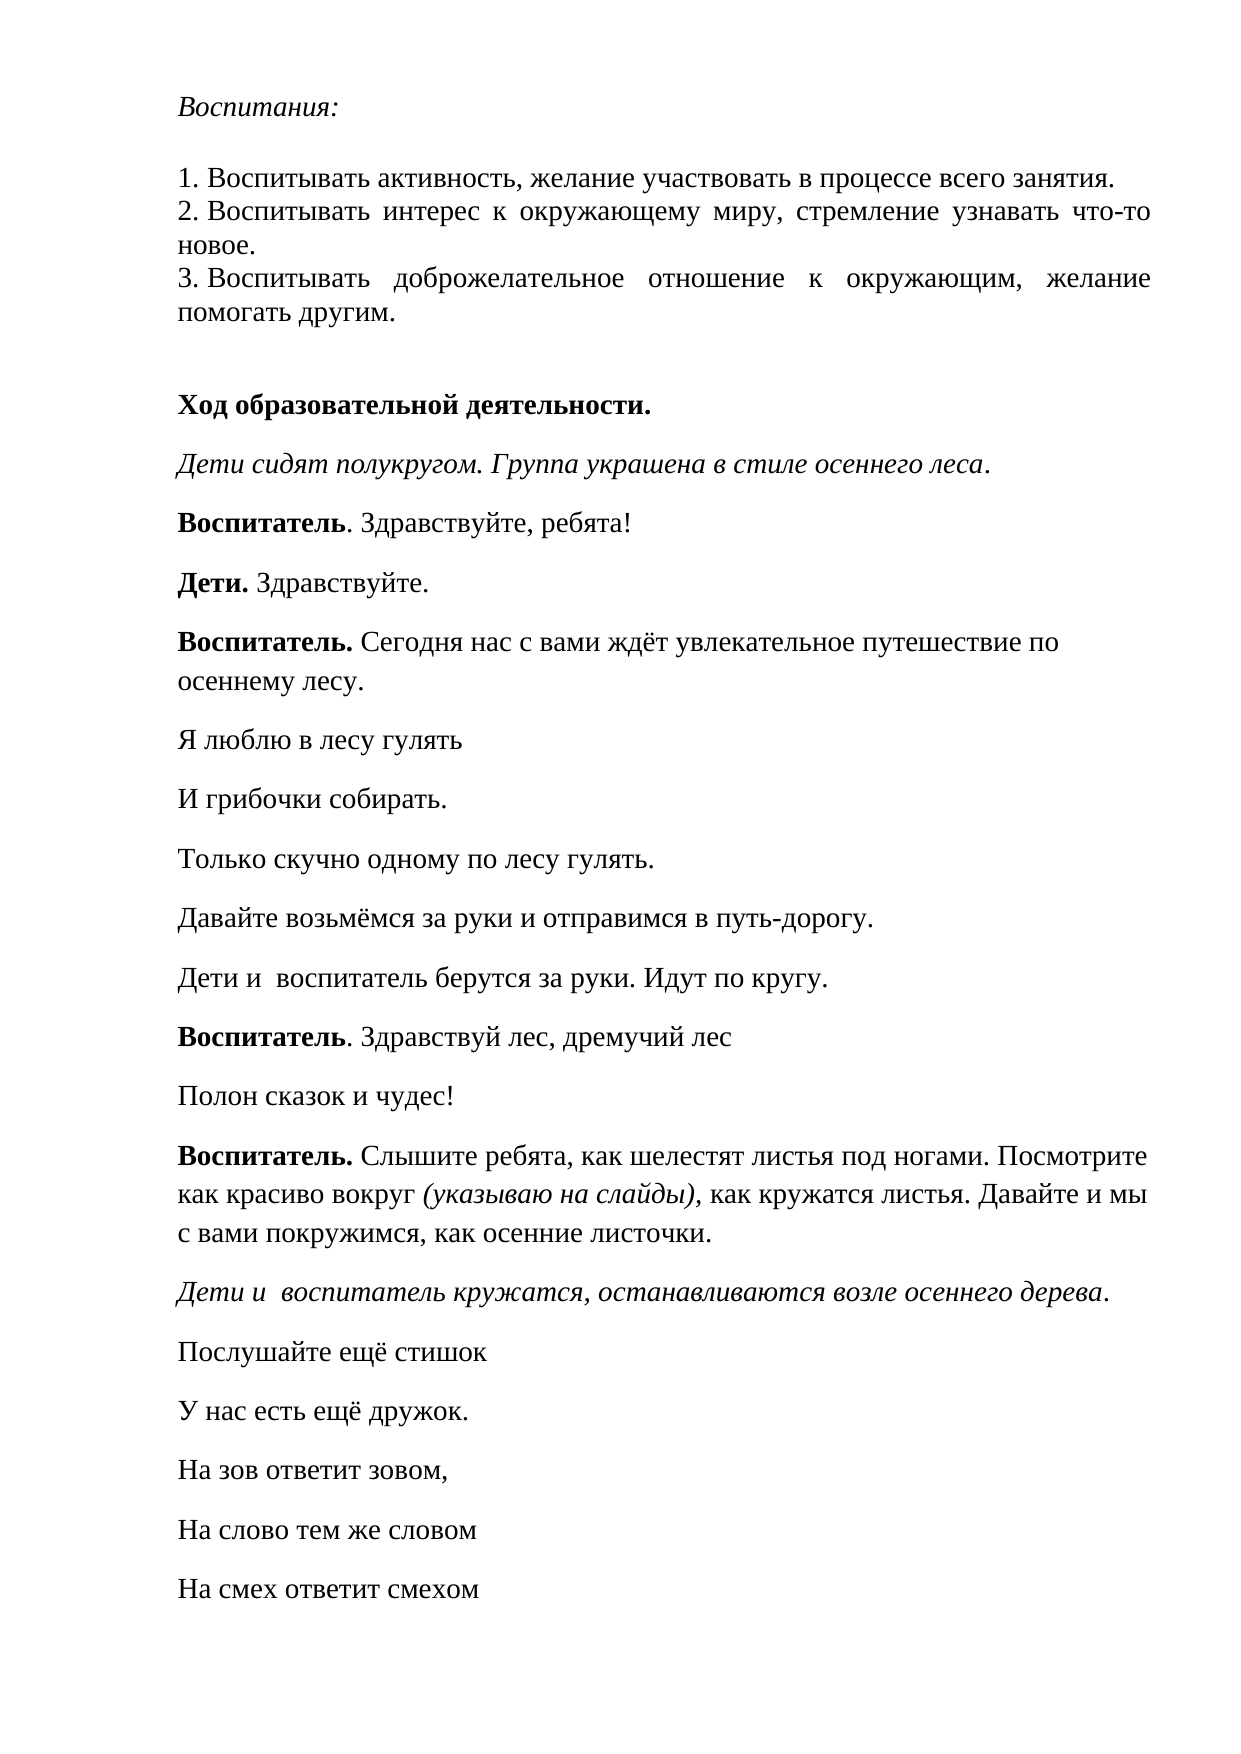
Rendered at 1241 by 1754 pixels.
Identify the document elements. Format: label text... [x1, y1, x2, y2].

text У нас есть ещё дружок. [177, 1393, 1152, 1427]
text Дети. Здравствуйте. [177, 565, 1152, 598]
text Послушайте ещё стишок [177, 1334, 1152, 1367]
text Давайте возьмёмся за руки и отправимся в путь-дорогу. [177, 900, 1152, 934]
text Дети и воспитатель берутся за руки. Идут по кругу. [177, 960, 1152, 993]
text Полон сказок и чудес! [177, 1078, 1152, 1112]
list Воспитывать доброжелательное отношение к окружающим, желание помогать другим. [177, 260, 1152, 327]
text Воспитатель. Сегодня нас с вами ждёт увлекательное путешествие по осеннему лесу. [177, 624, 1152, 696]
list Воспитывать активность, желание участвовать в процессе всего занятия. [177, 160, 1152, 193]
text Я люблю в лесу гулять [177, 722, 1152, 756]
text Воспитания: [177, 89, 1152, 122]
text На зов ответит зовом, [177, 1452, 1152, 1486]
text И грибочки собирать. [177, 782, 1152, 815]
text Воспитатель. Слышите ребята, как шелестят листья под ногами. Посмотрите как красиво вокруг (указываю на слайды), как кружатся листья. Давайте и мы с вами покружимся, как осенние листочки. [177, 1138, 1152, 1248]
text Воспитатель. Здравствуй лес, дремучий лес [177, 1019, 1152, 1053]
text Дети и воспитатель кружатся, останавливаются возле осеннего дерева. [177, 1274, 1152, 1308]
text Только скучно одному по лесу гулять. [177, 841, 1152, 874]
text Ход образовательной деятельности. [177, 387, 1152, 420]
text Дети сидят полукругом. Группа украшена в стиле осеннего леса. [177, 446, 1152, 480]
list Воспитывать интерес к окружающему миру, стремление узнавать что-то новое. [177, 193, 1152, 260]
text Воспитатель. Здравствуйте, ребята! [177, 506, 1152, 539]
text На смех ответит смехом [177, 1571, 1152, 1605]
text На слово тем же словом [177, 1512, 1152, 1545]
